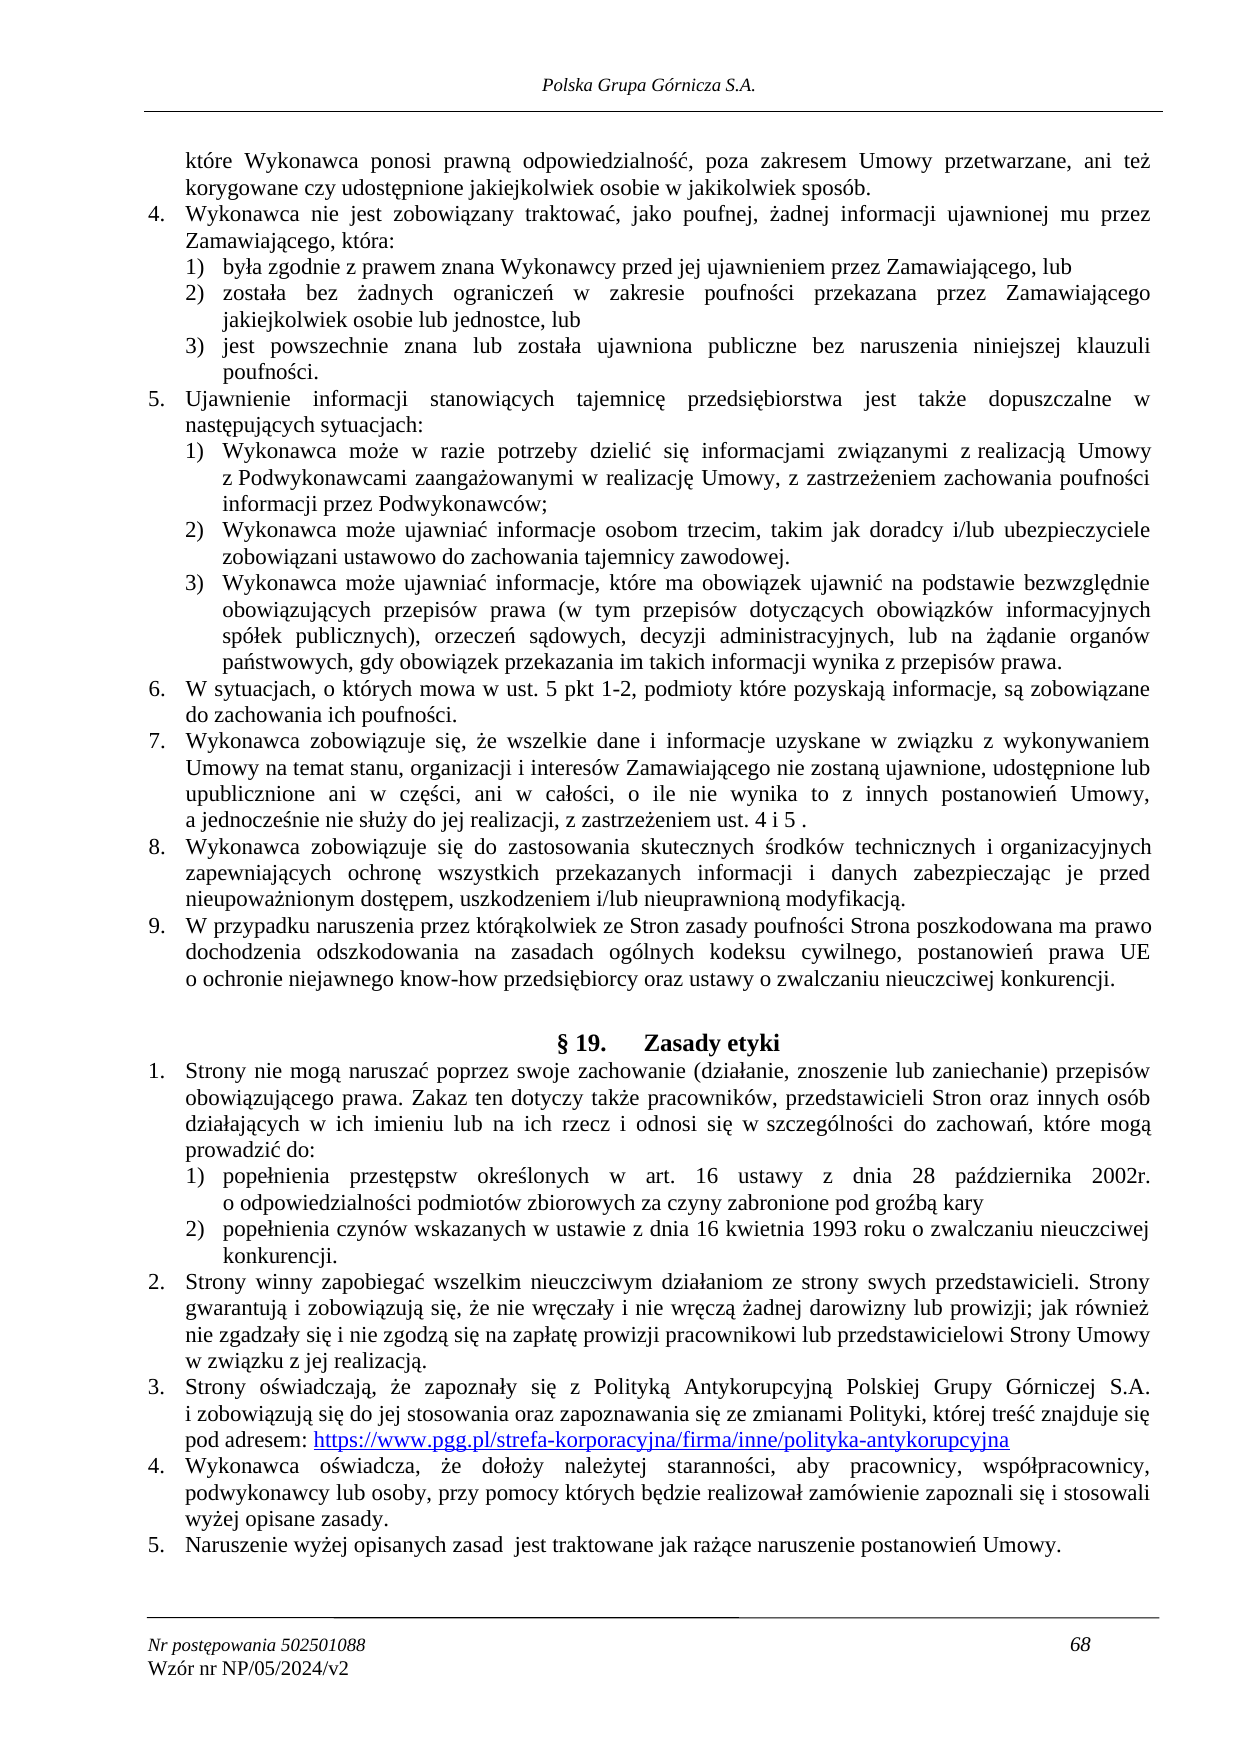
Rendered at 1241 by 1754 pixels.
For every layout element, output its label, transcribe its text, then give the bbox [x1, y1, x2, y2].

list popełnienia przestępstw określonych w art. 16 ustawy z dnia 28 października 2002r. o odpowiedzialności podmiotów zbiorowych za czyny zabronione pod groźbą kary [185, 1163, 1152, 1215]
list Wykonawca może w razie potrzeby dzielić się informacjami związanymi z realizacją Umowy z Podwykonawcami zaangażowanymi w realizację Umowy, z zastrzeżeniem zachowania poufności informacji przez Podwykonawców; [185, 437, 1152, 517]
list Wykonawca może ujawniać informacje, które ma obowiązek ujawnić na podstawie bezwzględnie obowiązujących przepisów prawa (w tym przepisów dotyczących obowiązków informacyjnych spółek publicznych), orzeczeń sądowych, decyzji administracyjnych, lub na żądanie organów państwowych, gdy obowiązek przekazania im takich informacji wynika z przepisów prawa. [185, 569, 1152, 675]
list Wykonawca nie jest zobowiązany traktować, jako poufnej, żadnej informacji ujawnionej mu przez Zamawiającego, która: [148, 200, 1152, 253]
list Strony oświadczają, że zapoznały się z Polityką Antykorupcyjną Polskiej Grupy Górniczej S.A. i zobowiązują się do jej stosowania oraz zapoznawania się ze zmianami Polityki, której treść znajduje się pod adresem: https://www.pgg.pl/strefa-korporacyjna/firma/inne/polityka-antykorupcyjna [148, 1373, 1152, 1452]
list W przypadku naruszenia przez którąkolwiek ze Stron zasady poufności Strona poszkodowana ma prawo dochodzenia odszkodowania na zasadach ogólnych kodeksu cywilnego, postanowień prawa UE o ochronie niejawnego know-how przedsiębiorcy oraz ustawy o zwalczaniu nieuczciwej konkurencji. [148, 912, 1152, 991]
subtitle Zasady etyki [185, 1028, 1152, 1057]
list W sytuacjach, o których mowa w ust. 5 pkt 1-2, podmioty które pozyskają informacje, są zobowiązane do zachowania ich poufności. [148, 675, 1152, 727]
list Ujawnienie informacji stanowiących tajemnicę przedsiębiorstwa jest także dopuszczalne w następujących sytuacjach: [148, 385, 1152, 437]
list jest powszechnie znana lub została ujawniona publiczne bez naruszenia niniejszej klauzuli poufności. [185, 332, 1152, 385]
list Strony nie mogą naruszać poprzez swoje zachowanie (działanie, znoszenie lub zaniechanie) przepisów obowiązującego prawa. Zakaz ten dotyczy także pracowników, przedstawicieli Stron oraz innych osób działających w ich imieniu lub na ich rzecz i odnosi się w szczególności do zachowań, które mogą prowadzić do: [148, 1057, 1152, 1163]
list Strony winny zapobiegać wszelkim nieuczciwym działaniom ze strony swych przedstawicieli. Strony gwarantują i zobowiązują się, że nie wręczały i nie wręczą żadnej darowizny lub prowizji; jak również nie zgadzały się i nie zgodzą się na zapłatę prowizji pracownikowi lub przedstawicielowi Strony Umowy w związku z jej realizacją. [148, 1268, 1152, 1373]
list Naruszenie wyżej opisanych zasad jest traktowane jak rażące naruszenie postanowień Umowy. [148, 1532, 1152, 1558]
list popełnienia czynów wskazanych w ustawie z dnia 16 kwietnia 1993 roku o zwalczaniu nieuczciwej konkurencji. [185, 1215, 1152, 1268]
list została bez żadnych ograniczeń w zakresie poufności przekazana przez Zamawiającego jakiejkolwiek osobie lub jednostce, lub [185, 279, 1152, 332]
list Wykonawca może ujawniać informacje osobom trzecim, takim jak doradcy i/lub ubezpieczyciele zobowiązani ustawowo do zachowania tajemnicy zawodowej. [185, 517, 1152, 569]
list Wykonawca oświadcza, że dołoży należytej staranności, aby pracownicy, współpracownicy, podwykonawcy lub osoby, przy pomocy których będzie realizował zamówienie zapoznali się i stosowali wyżej opisane zasady. [148, 1452, 1152, 1532]
list Wykonawca zobowiązuje się, że wszelkie dane i informacje uzyskane w związku z wykonywaniem Umowy na temat stanu, organizacji i interesów Zamawiającego nie zostaną ujawnione, udostępnione lub upublicznione ani w części, ani w całości, o ile nie wynika to z innych postanowień Umowy, a jednocześnie nie służy do jej realizacji, z zastrzeżeniem ust. 4 i 5 . [148, 727, 1152, 833]
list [148, 148, 1152, 200]
list Wykonawca zobowiązuje się do zastosowania skutecznych środków technicznych i organizacyjnych zapewniających ochronę wszystkich przekazanych informacji i danych zabezpieczając je przed nieupoważnionym dostępem, uszkodzeniem i/lub nieuprawnioną modyfikacją. [148, 833, 1152, 912]
list była zgodnie z prawem znana Wykonawcy przed jej ujawnieniem przez Zamawiającego, lub [185, 253, 1152, 279]
